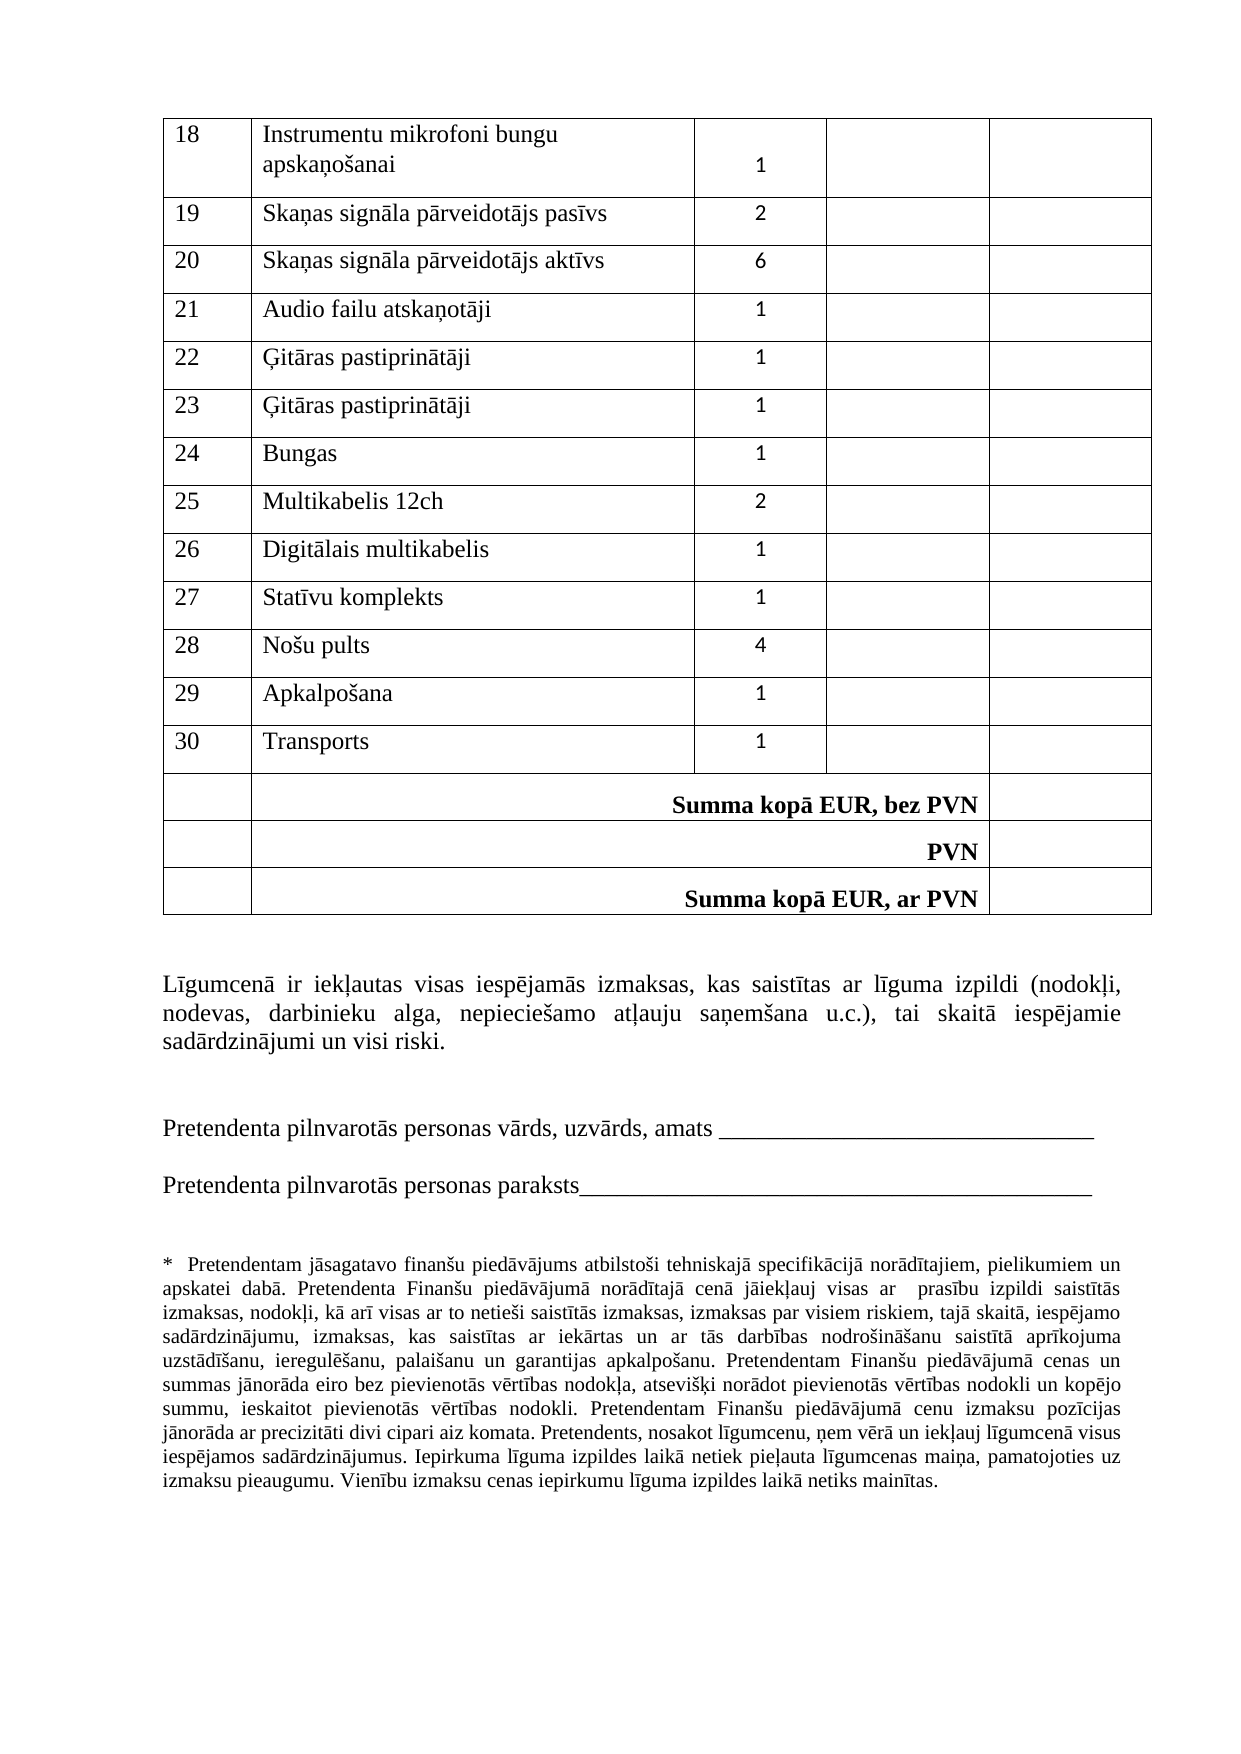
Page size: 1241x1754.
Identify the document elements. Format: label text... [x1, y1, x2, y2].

table_cell Nošu pults [252, 630, 694, 677]
table_cell [990, 119, 1151, 197]
table_cell [990, 534, 1151, 581]
table_cell [990, 726, 1151, 773]
table_cell [990, 821, 1151, 867]
table_cell 1 [695, 390, 826, 437]
table_cell [990, 678, 1151, 725]
table_cell 26 [164, 534, 251, 581]
table_cell [990, 774, 1151, 820]
table_cell 23 [164, 390, 251, 437]
table_cell 1 [695, 678, 826, 725]
table_cell [990, 486, 1151, 533]
table_cell 27 [164, 582, 251, 629]
table_cell [827, 390, 989, 437]
table_cell Apkalpošana [252, 678, 694, 725]
table_cell 4 [695, 630, 826, 677]
table_cell 1 [695, 294, 826, 341]
table_cell 1 [695, 342, 826, 389]
table_cell 22 [164, 342, 251, 389]
table_cell Bungas [252, 438, 694, 485]
table_cell [990, 582, 1151, 629]
text Pretendenta pilnvarotās personas paraksts_________________________________________ [162, 1170, 1122, 1199]
table_cell 30 [164, 726, 251, 773]
table_cell Ģitāras pastiprinātāji [252, 342, 694, 389]
table_cell [827, 119, 989, 197]
table_cell Audio failu atskaņotāji [252, 294, 694, 341]
table_cell [827, 486, 989, 533]
table_cell 24 [164, 438, 251, 485]
table_cell 2 [695, 198, 826, 244]
text * Pretendentam jāsagatavo finanšu piedāvājums atbilstoši tehniskajā specifikācijā norādītajiem, pielikumiem un apskatei dabā. Pretendenta Finanšu piedāvājumā norādītajā cenā jāiekļauj visas ar prasību izpildi saistītās izmaksas, nodokļi, kā arī visas ar to netieši saistītās izmaksas, izmaksas par visiem riskiem, tajā skaitā, iespējamo sadārdzinājumu, izmaksas, kas saistītas ar iekārtas un ar tās darbības nodrošināšanu saistītā aprīkojuma uzstādīšanu, ieregulēšanu, palaišanu un garantijas apkalpošanu. Pretendentam Finanšu piedāvājumā cenas un summas jānorāda eiro bez pievienotās vērtības nodokļa, atsevišķi norādot pievienotās vērtības nodokli un kopējo summu, ieskaitot pievienotās vērtības nodokli. Pretendentam Finanšu piedāvājumā cenu izmaksu pozīcijas jānorāda ar precizitāti divi cipari aiz komata. Pretendents, nosakot līgumcenu, ņem vērā un iekļauj līgumcenā visus iespējamos sadārdzinājumus. Iepirkuma līguma izpildes laikā netiek pieļauta līgumcenas maiņa, pamatojoties uz izmaksu pieaugumu. Vienību izmaksu cenas iepirkumu līguma izpildes laikā netiks mainītas. [162, 1252, 1122, 1492]
table_cell [990, 630, 1151, 677]
table_cell [827, 438, 989, 485]
table_cell Ģitāras pastiprinātāji [252, 390, 694, 437]
table_cell [990, 438, 1151, 485]
table_cell 2 [695, 486, 826, 533]
table_cell 1 [695, 726, 826, 773]
table_cell 6 [695, 246, 826, 293]
table_cell 19 [164, 198, 251, 244]
table_cell Summa kopā EUR, ar PVN [252, 868, 989, 914]
table_cell [990, 294, 1151, 341]
table_cell [990, 246, 1151, 293]
table_cell 1 [695, 119, 826, 197]
table_cell [827, 342, 989, 389]
table_cell PVN [252, 821, 989, 867]
table_cell Skaņas signāla pārveidotājs pasīvs [252, 198, 694, 244]
table_cell Skaņas signāla pārveidotājs aktīvs [252, 246, 694, 293]
table_cell [990, 868, 1151, 914]
table_cell 18 [164, 119, 251, 197]
table_cell [990, 198, 1151, 244]
table_cell 1 [695, 438, 826, 485]
table_cell [164, 821, 251, 867]
table_cell [827, 726, 989, 773]
table_cell [164, 774, 251, 820]
table_cell Instrumentu mikrofoni bungu apskaņošanai [252, 119, 694, 197]
table_cell 1 [695, 534, 826, 581]
table_cell Summa kopā EUR, bez PVN [252, 774, 989, 820]
table_cell Statīvu komplekts [252, 582, 694, 629]
table_cell Transports [252, 726, 694, 773]
table_cell [827, 198, 989, 244]
text Līgumcenā ir iekļautas visas iespējamās izmaksas, kas saistītas ar līguma izpildi (nodokļi, nodevas, darbinieku alga, nepieciešamo atļauju saņemšana u.c.), tai skaitā iespējamie sadārdzinājumi un visi riski. [162, 969, 1122, 1055]
table_cell [990, 342, 1151, 389]
table_cell [827, 294, 989, 341]
table_cell [827, 534, 989, 581]
table_cell [827, 630, 989, 677]
table_cell [164, 868, 251, 914]
table_cell 28 [164, 630, 251, 677]
table_cell [827, 582, 989, 629]
table_cell 21 [164, 294, 251, 341]
table_cell [990, 390, 1151, 437]
table_cell Multikabelis 12ch [252, 486, 694, 533]
table_cell Digitālais multikabelis [252, 534, 694, 581]
table_cell [827, 246, 989, 293]
table_cell [827, 678, 989, 725]
table_cell 20 [164, 246, 251, 293]
table_cell 1 [695, 582, 826, 629]
text Pretendenta pilnvarotās personas vārds, uzvārds, amats ______________________________ [162, 1113, 1122, 1141]
table_cell 29 [164, 678, 251, 725]
table_cell 25 [164, 486, 251, 533]
